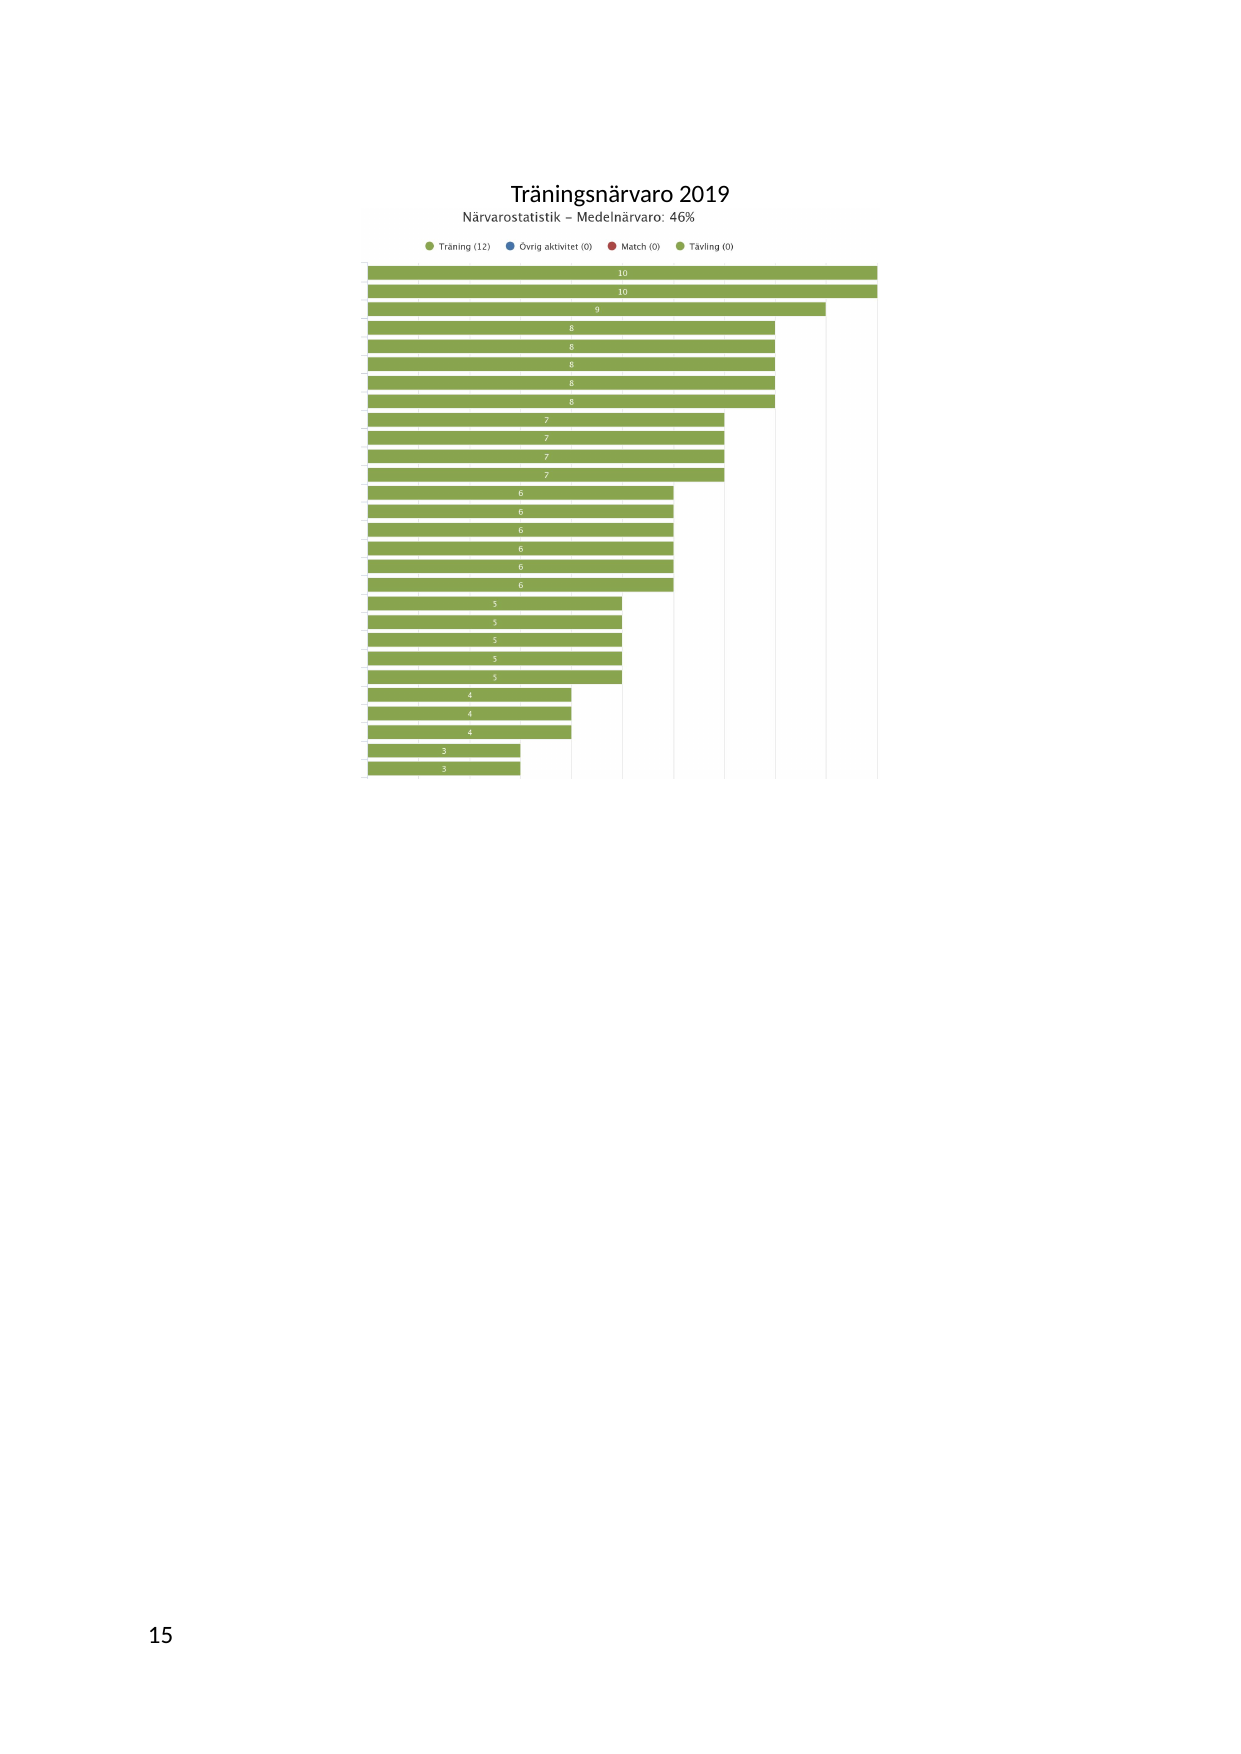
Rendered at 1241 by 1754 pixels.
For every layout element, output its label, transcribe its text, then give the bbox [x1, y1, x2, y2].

text Träningsnärvaro 2019 [148, 178, 1093, 209]
picture [360, 208, 880, 779]
